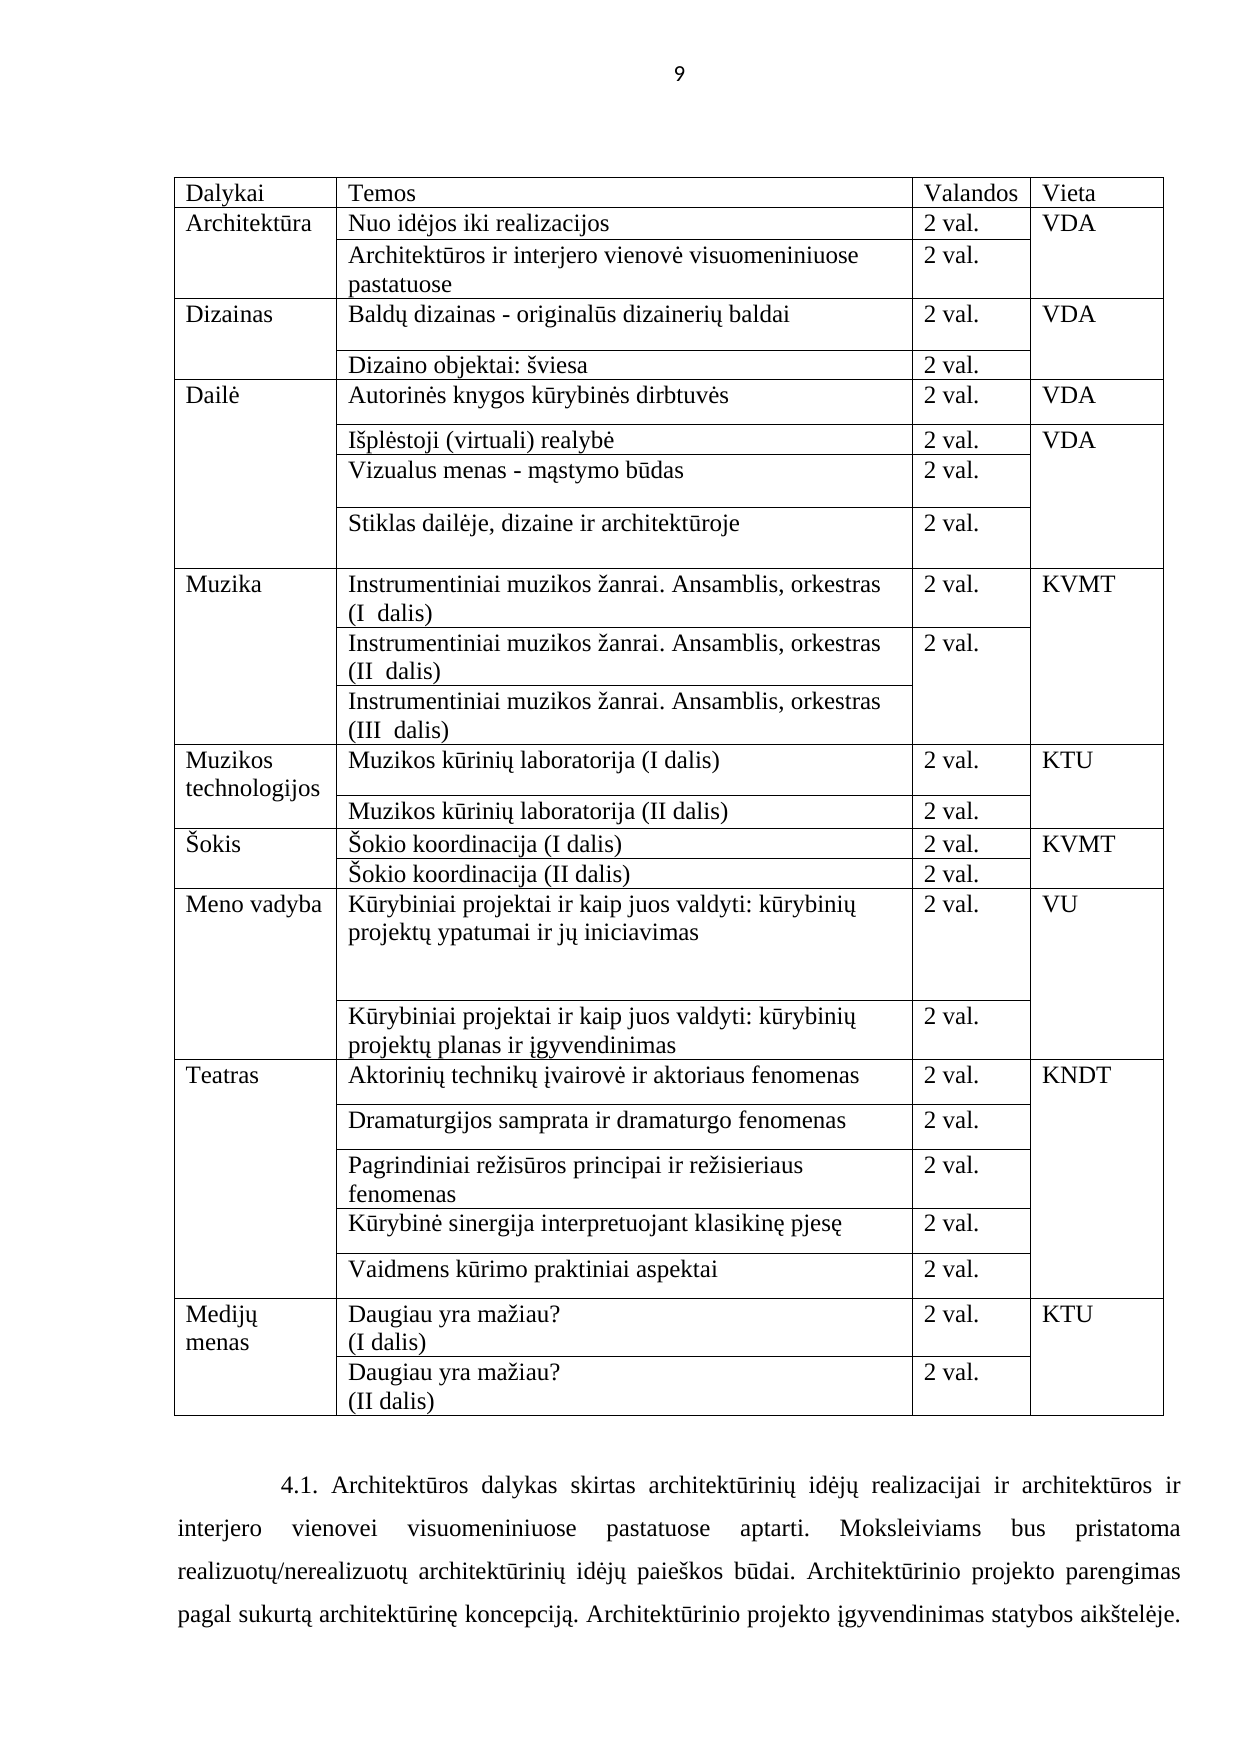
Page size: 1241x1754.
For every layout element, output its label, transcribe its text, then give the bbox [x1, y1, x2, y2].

table_cell KVMT [1031, 569, 1163, 744]
table_cell Kūrybiniai projektai ir kaip juos valdyti: kūrybinių projektų ypatumai ir jų iniciavimas [337, 889, 912, 1000]
table_cell 2 val. [913, 208, 1030, 239]
table_cell Muzika [175, 569, 336, 744]
table_cell 2 val. [913, 1105, 1030, 1149]
table_cell Muzikos technologijos [175, 745, 336, 828]
table_cell VDA [1031, 380, 1163, 424]
table_cell VDA [1031, 425, 1163, 568]
table_cell 2 val. [913, 425, 1030, 454]
table_cell Kūrybiniai projektai ir kaip juos valdyti: kūrybinių projektų planas ir įgyvendinimas [337, 1001, 912, 1059]
table_cell 2 val. [913, 455, 1030, 507]
table_cell 2 val. [913, 1060, 1030, 1104]
table_cell Stiklas dailėje, dizaine ir architektūroje [337, 508, 912, 568]
table_cell Vizualus menas - mąstymo būdas [337, 455, 912, 507]
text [177, 1470, 1181, 1628]
table_cell 2 val. [913, 569, 1030, 627]
table_cell Išplėstoji (virtuali) realybė [337, 425, 912, 454]
table_cell KNDT [1031, 1060, 1163, 1298]
table_cell 2 val. [913, 351, 1030, 379]
table_cell Baldų dizainas - originalūs dizainerių baldai [337, 299, 912, 349]
table_cell Muzikos kūrinių laboratorija (I dalis) [337, 745, 912, 795]
table_cell VDA [1031, 208, 1163, 298]
table_cell 2 val. [913, 1254, 1030, 1298]
table_cell Dizaino objektai: šviesa [337, 351, 912, 379]
table_cell Šokio koordinacija (I dalis) [337, 829, 912, 858]
table_cell Dramaturgijos samprata ir dramaturgo fenomenas [337, 1105, 912, 1149]
table_cell 2 val. [913, 859, 1030, 888]
table_cell 2 val. [913, 628, 1030, 744]
table_cell VDA [1031, 299, 1163, 379]
table_cell KTU [1031, 1299, 1163, 1415]
table_cell 2 val. [913, 240, 1030, 298]
table_cell Instrumentiniai muzikos žanrai. Ansamblis, orkestras (III dalis) [337, 686, 912, 744]
table_cell Instrumentiniai muzikos žanrai. Ansamblis, orkestras (II dalis) [337, 628, 912, 685]
table_cell KTU [1031, 745, 1163, 828]
table_header Temos [337, 178, 912, 207]
table_cell 2 val. [913, 745, 1030, 795]
table_header Vieta [1031, 178, 1163, 207]
table_header Dalykai [175, 178, 336, 207]
table_cell Teatras [175, 1060, 336, 1298]
table_cell 2 val. [913, 299, 1030, 349]
table_cell Pagrindiniai režisūros principai ir režisieriaus fenomenas [337, 1150, 912, 1207]
table_cell VU [1031, 889, 1163, 1059]
table_cell Autorinės knygos kūrybinės dirbtuvės [337, 380, 912, 424]
table_cell 2 val. [913, 796, 1030, 828]
table_cell Daugiau yra mažiau? (II dalis) [337, 1357, 912, 1415]
table_cell 2 val. [913, 1150, 1030, 1207]
table_cell Kūrybinė sinergija interpretuojant klasikinę pjesę [337, 1209, 912, 1253]
table_cell 2 val. [913, 889, 1030, 1000]
table_cell 2 val. [913, 1001, 1030, 1059]
table_cell Nuo idėjos iki realizacijos [337, 208, 912, 239]
table_cell Dizainas [175, 299, 336, 379]
table_cell 2 val. [913, 508, 1030, 568]
table_cell 2 val. [913, 1299, 1030, 1356]
table_cell Vaidmens kūrimo praktiniai aspektai [337, 1254, 912, 1298]
table_cell Aktorinių technikų įvairovė ir aktoriaus fenomenas [337, 1060, 912, 1104]
table_cell Šokis [175, 829, 336, 888]
table_cell 2 val. [913, 829, 1030, 858]
table_cell Architektūros ir interjero vienovė visuomeniniuose pastatuose [337, 240, 912, 298]
table_cell Dailė [175, 380, 336, 568]
table_cell Meno vadyba [175, 889, 336, 1059]
table_cell Medijų menas [175, 1299, 336, 1415]
table_cell 2 val. [913, 1357, 1030, 1415]
table_header Valandos [913, 178, 1030, 207]
table_cell Daugiau yra mažiau? (I dalis) [337, 1299, 912, 1356]
table_cell Šokio koordinacija (II dalis) [337, 859, 912, 888]
table_cell 2 val. [913, 380, 1030, 424]
table_cell Architektūra [175, 208, 336, 298]
table_cell Instrumentiniai muzikos žanrai. Ansamblis, orkestras (I dalis) [337, 569, 912, 627]
table_cell Muzikos kūrinių laboratorija (II dalis) [337, 796, 912, 828]
table_cell 2 val. [913, 1209, 1030, 1253]
table_cell KVMT [1031, 829, 1163, 888]
